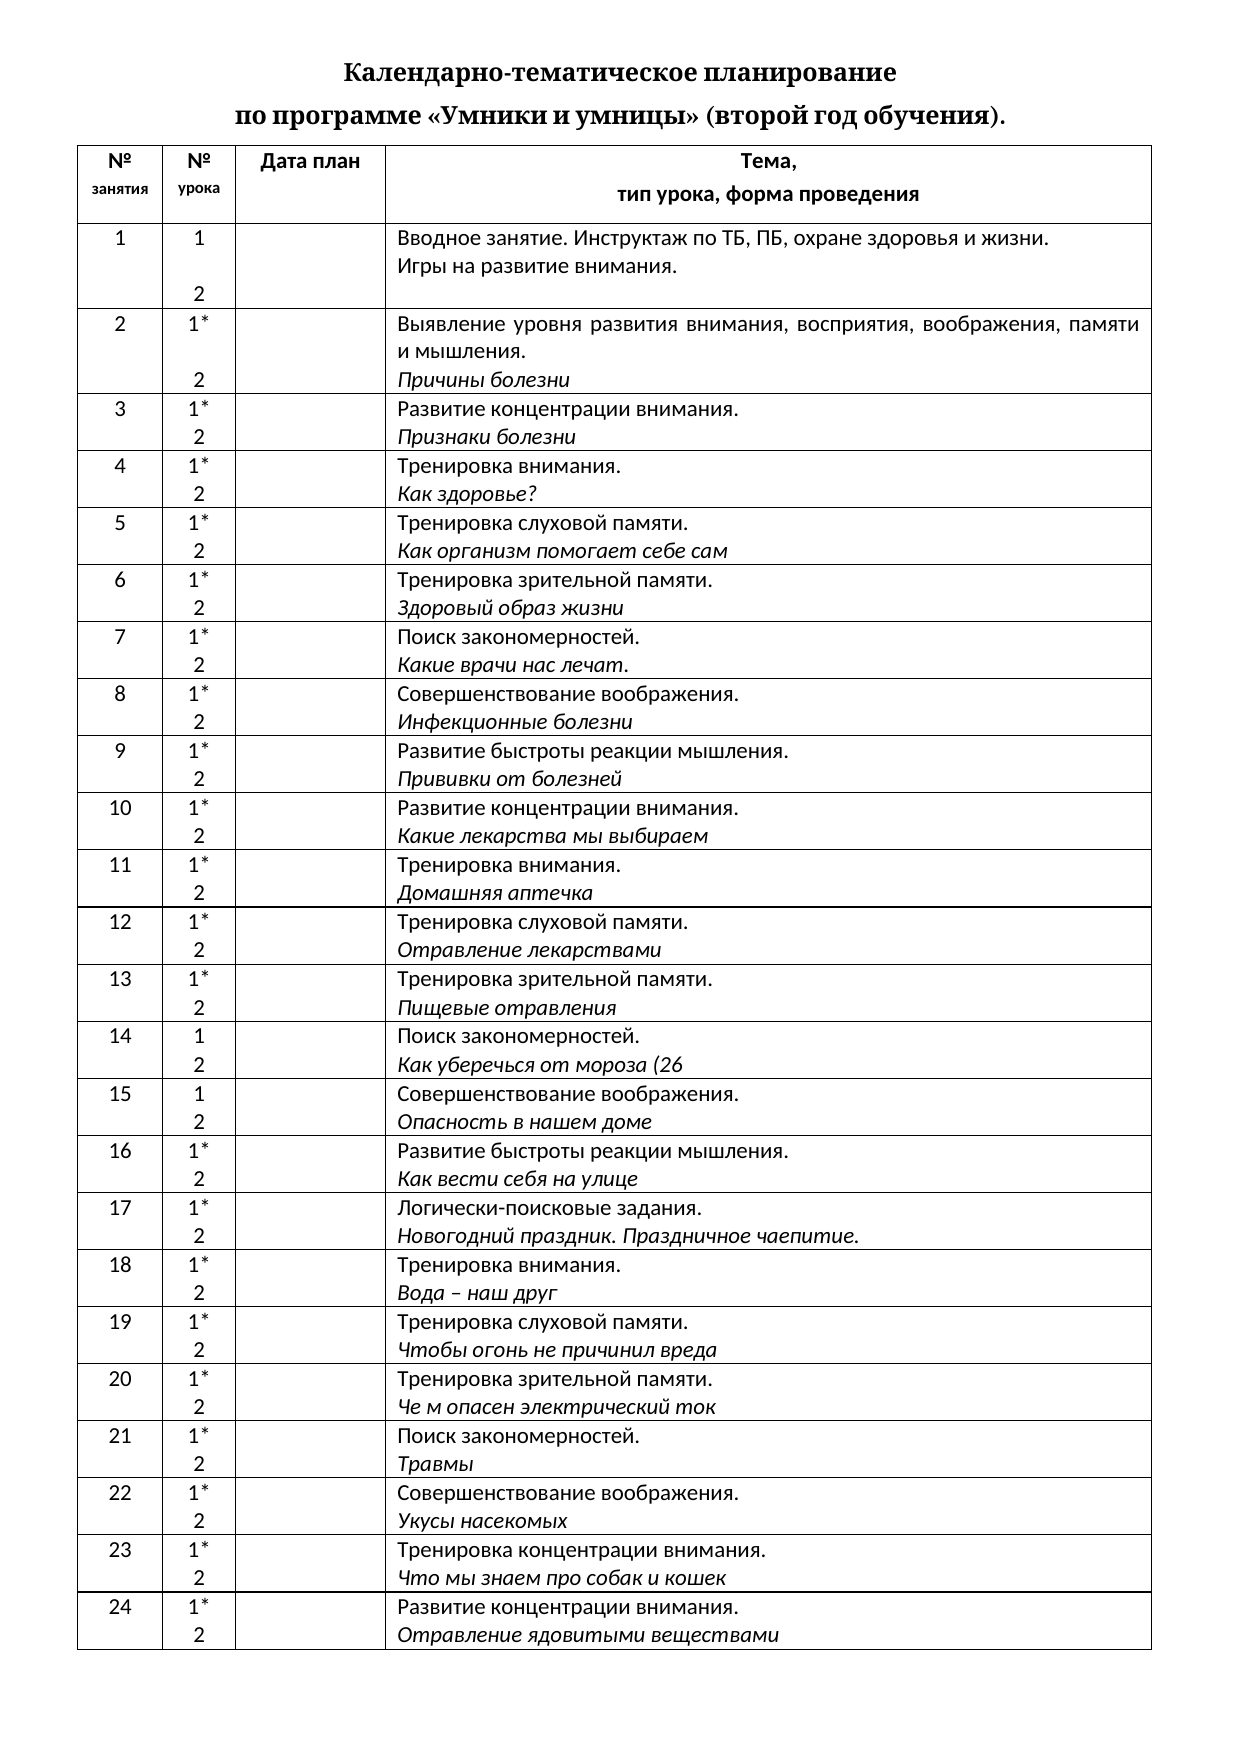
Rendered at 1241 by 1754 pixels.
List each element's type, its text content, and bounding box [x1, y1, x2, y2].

table_cell 1 2 [163, 1022, 235, 1078]
table_cell [236, 1421, 385, 1477]
table_cell 12 [78, 908, 162, 963]
table_cell 17 [78, 1193, 162, 1249]
table_cell 4 [78, 451, 162, 507]
table_cell 16 [78, 1136, 162, 1192]
table_cell 1* 2 [163, 394, 235, 450]
table_cell [236, 908, 385, 963]
table_cell [236, 224, 385, 308]
table_cell Логически-поисковые задания. Новогодний праздник. Праздничное чаепитие. [386, 1193, 1151, 1249]
table_cell 1* 2 [163, 793, 235, 849]
table_cell [236, 309, 385, 393]
table_cell [236, 508, 385, 564]
table_cell 22 [78, 1478, 162, 1534]
table_cell 10 [78, 793, 162, 849]
table_cell 1* 2 [163, 1250, 235, 1306]
table_cell Тренировка концентрации внимания. Что мы знаем про собак и кошек [386, 1535, 1151, 1591]
table_cell Развитие концентрации внимания. Какие лекарства мы выбираем [386, 793, 1151, 849]
table_cell [236, 565, 385, 621]
table_cell 24 [78, 1593, 162, 1648]
table_cell 1* 2 [163, 508, 235, 564]
table_cell Тренировка зрительной памяти. Пищевые отравления [386, 965, 1151, 1021]
table_cell 1 2 [163, 224, 235, 308]
table_cell Тренировка слуховой памяти. Чтобы огонь не причинил вреда [386, 1307, 1151, 1363]
table_cell 2 [78, 309, 162, 393]
table_header № занятия [78, 146, 162, 222]
table_cell 1* 2 [163, 850, 235, 906]
table_cell 21 [78, 1421, 162, 1477]
text Календарно-тематическое планирование [89, 59, 1152, 88]
table_cell 7 [78, 622, 162, 678]
table_cell [236, 622, 385, 678]
table_cell Развитие концентрации внимания. Отравление ядовитыми веществами [386, 1593, 1151, 1648]
table_cell 1* 2 [163, 736, 235, 792]
table_cell Тренировка внимания. Вода – наш друг [386, 1250, 1151, 1306]
table_cell [236, 451, 385, 507]
table_cell Тренировка слуховой памяти. Как организм помогает себе сам [386, 508, 1151, 564]
table_cell 1* 2 [163, 451, 235, 507]
table_cell Совершенствование воображения. Опасность в нашем доме [386, 1079, 1151, 1135]
table_cell 1* 2 [163, 309, 235, 393]
table_cell Поиск закономерностей. Какие врачи нас лечат. [386, 622, 1151, 678]
table_cell Тренировка внимания. Как здоровье? [386, 451, 1151, 507]
table_cell [236, 793, 385, 849]
table_cell [236, 394, 385, 450]
table_cell 1 [78, 224, 162, 308]
table_cell 1 2 [163, 1079, 235, 1135]
table_cell [236, 1307, 385, 1363]
table_cell 18 [78, 1250, 162, 1306]
table_cell [236, 679, 385, 735]
table_cell [236, 1593, 385, 1648]
table_cell [236, 1022, 385, 1078]
table_cell [236, 1478, 385, 1534]
table_cell 13 [78, 965, 162, 1021]
table_cell [236, 1193, 385, 1249]
table_cell Выявление уровня развития внимания, восприятия, воображения, памяти и мышления. Причины болезни [386, 309, 1151, 393]
table_header Дата план [236, 146, 385, 222]
table_cell Развитие быстроты реакции мышления. Как вести себя на улице [386, 1136, 1151, 1192]
table_cell Тренировка зрительной памяти. Здоровый образ жизни [386, 565, 1151, 621]
table_cell 1* 2 [163, 1136, 235, 1192]
table_cell 1* 2 [163, 622, 235, 678]
table_cell 8 [78, 679, 162, 735]
table_cell 1* 2 [163, 1421, 235, 1477]
table_cell 14 [78, 1022, 162, 1078]
table_cell 1* 2 [163, 965, 235, 1021]
table_cell 6 [78, 565, 162, 621]
table_cell Развитие концентрации внимания. Признаки болезни [386, 394, 1151, 450]
table_cell 23 [78, 1535, 162, 1591]
table_cell [236, 736, 385, 792]
table_cell 1* 2 [163, 565, 235, 621]
table_cell [236, 850, 385, 906]
table_cell 1* 2 [163, 1535, 235, 1591]
table_cell Развитие быстроты реакции мышления. Прививки от болезней [386, 736, 1151, 792]
table_cell 3 [78, 394, 162, 450]
table_cell 1* 2 [163, 679, 235, 735]
table_cell Тренировка внимания. Домашняя аптечка [386, 850, 1151, 906]
table_cell 1* 2 [163, 1364, 235, 1420]
table_cell [236, 1364, 385, 1420]
table_cell 1* 2 [163, 1307, 235, 1363]
table_cell [236, 1250, 385, 1306]
table_cell [236, 1535, 385, 1591]
table_cell 1* 2 [163, 908, 235, 963]
table_cell Поиск закономерностей. Как уберечься от мороза (26 [386, 1022, 1151, 1078]
table_cell Совершенствование воображения. Укусы насекомых [386, 1478, 1151, 1534]
table_cell [236, 1079, 385, 1135]
table_cell 1* 2 [163, 1193, 235, 1249]
table_cell 19 [78, 1307, 162, 1363]
table_cell Поиск закономерностей. Травмы [386, 1421, 1151, 1477]
table_cell 20 [78, 1364, 162, 1420]
table_cell [236, 965, 385, 1021]
text по программе «Умники и умницы» (второй год обучения). [89, 102, 1152, 131]
table_cell Тренировка зрительной памяти. Че м опасен электрический ток [386, 1364, 1151, 1420]
table_cell 15 [78, 1079, 162, 1135]
table_cell 5 [78, 508, 162, 564]
table_header Тема, тип урока, форма проведения [386, 146, 1151, 222]
table_cell [236, 1136, 385, 1192]
table_header № урока [163, 146, 235, 222]
table_cell Совершенствование воображения. Инфекционные болезни [386, 679, 1151, 735]
table_cell Тренировка слуховой памяти. Отравление лекарствами [386, 908, 1151, 963]
table_cell 1* 2 [163, 1478, 235, 1534]
table_cell 9 [78, 736, 162, 792]
table_cell Вводное занятие. Инструктаж по ТБ, ПБ, охране здоровья и жизни. Игры на развитие внимания. [386, 224, 1151, 308]
table_cell 1* 2 [163, 1593, 235, 1648]
table_cell 11 [78, 850, 162, 906]
